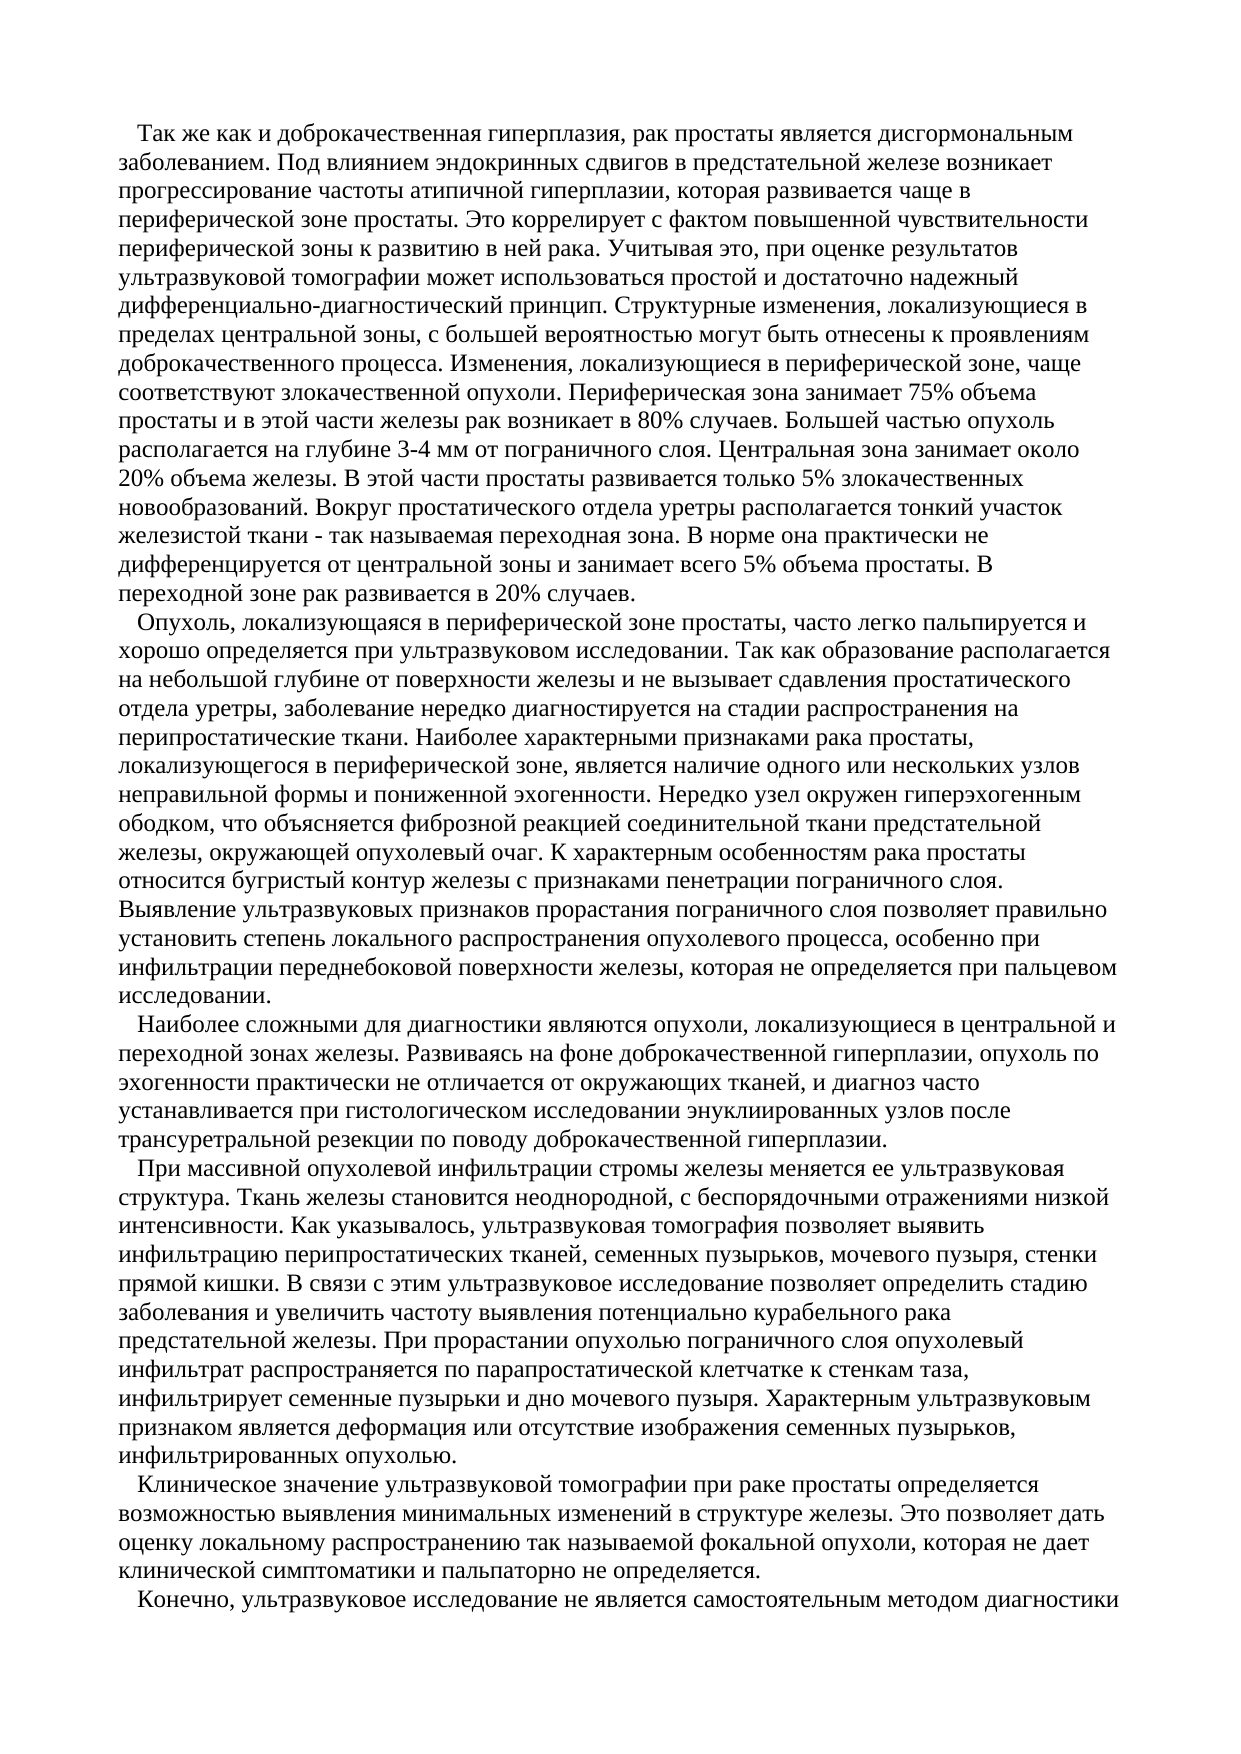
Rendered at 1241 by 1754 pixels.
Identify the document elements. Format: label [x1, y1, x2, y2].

text [118, 118, 1122, 1613]
